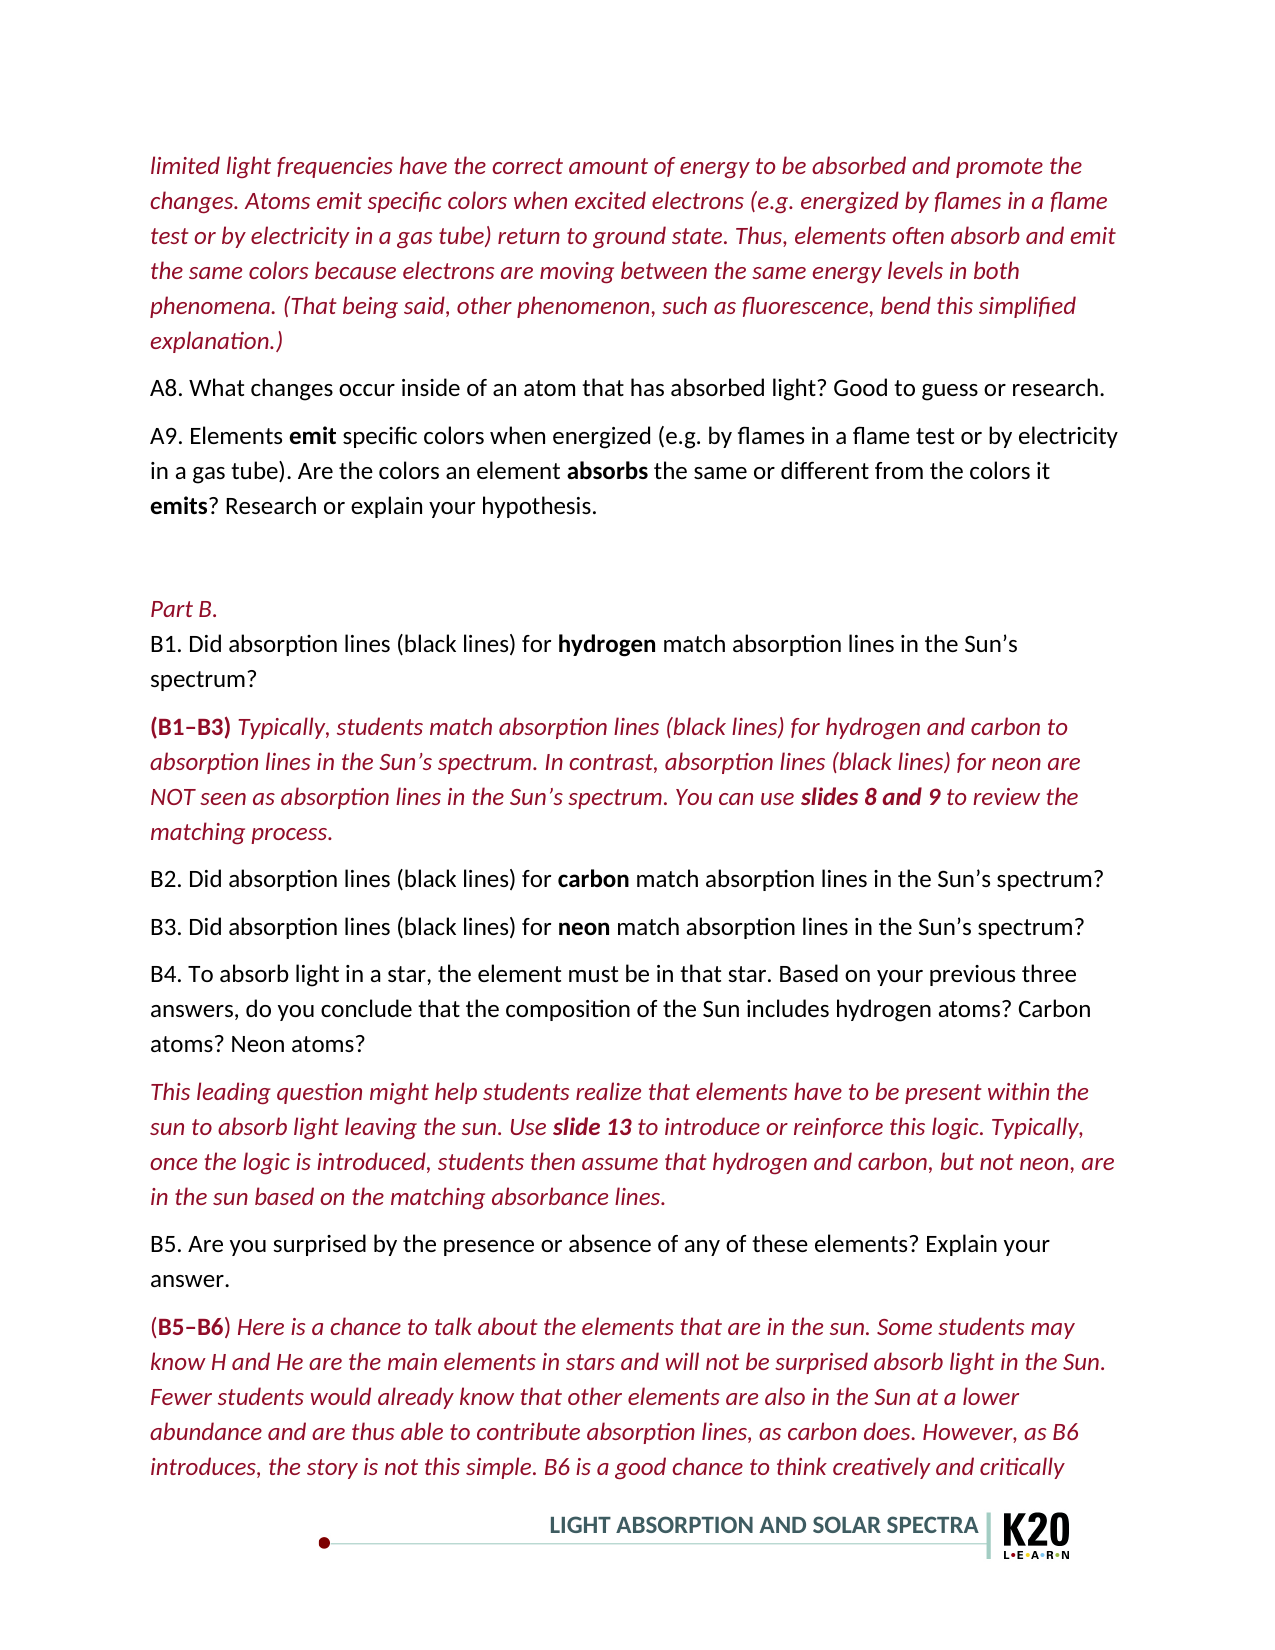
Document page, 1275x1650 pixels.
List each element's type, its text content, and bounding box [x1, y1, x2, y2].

text B2. Did absorption lines (black lines) for carbon match absorption lines in the Sun’s spectrum? [150, 863, 1125, 894]
text B1. Did absorption lines (black lines) for hydrogen match absorption lines in the Sun’s spectrum? [150, 628, 1125, 694]
text This leading question might help students realize that elements have to be present within the sun to absorb light leaving the sun. Use slide 13 to introduce or reinforce this logic. Typically, once the logic is introduced, students then assume that hydrogen and carbon, but not neon, are in the sun based on the matching absorbance lines. [150, 1076, 1125, 1211]
text B5. Are you surprised by the presence or absence of any of these elements? Explain your answer. [150, 1228, 1125, 1294]
text A8. What changes occur inside of an atom that has absorbed light? Good to guess or research. [150, 372, 1125, 403]
picture [318, 1509, 1069, 1562]
subtitle Part B. [150, 593, 1125, 624]
text (B1–B3) Typically, students match absorption lines (black lines) for hydrogen and carbon to absorption lines in the Sun’s spectrum. In contrast, absorption lines (black lines) for neon are NOT seen as absorption lines in the Sun’s spectrum. You can use slides 8 and 9 to review the matching process. [150, 711, 1125, 846]
text A9. Elements emit specific colors when energized (e.g. by flames in a flame test or by electricity in a gas tube). Are the colors an element absorbs the same or different from the colors it emits? Research or explain your hypothesis. [150, 420, 1125, 521]
text B4. To absorb light in a star, the element must be in that star. Based on your previous three answers, do you conclude that the composition of the Sun includes hydrogen atoms? Carbon atoms? Neon atoms? [150, 958, 1125, 1059]
text B3. Did absorption lines (black lines) for neon match absorption lines in the Sun’s spectrum? [150, 911, 1125, 941]
